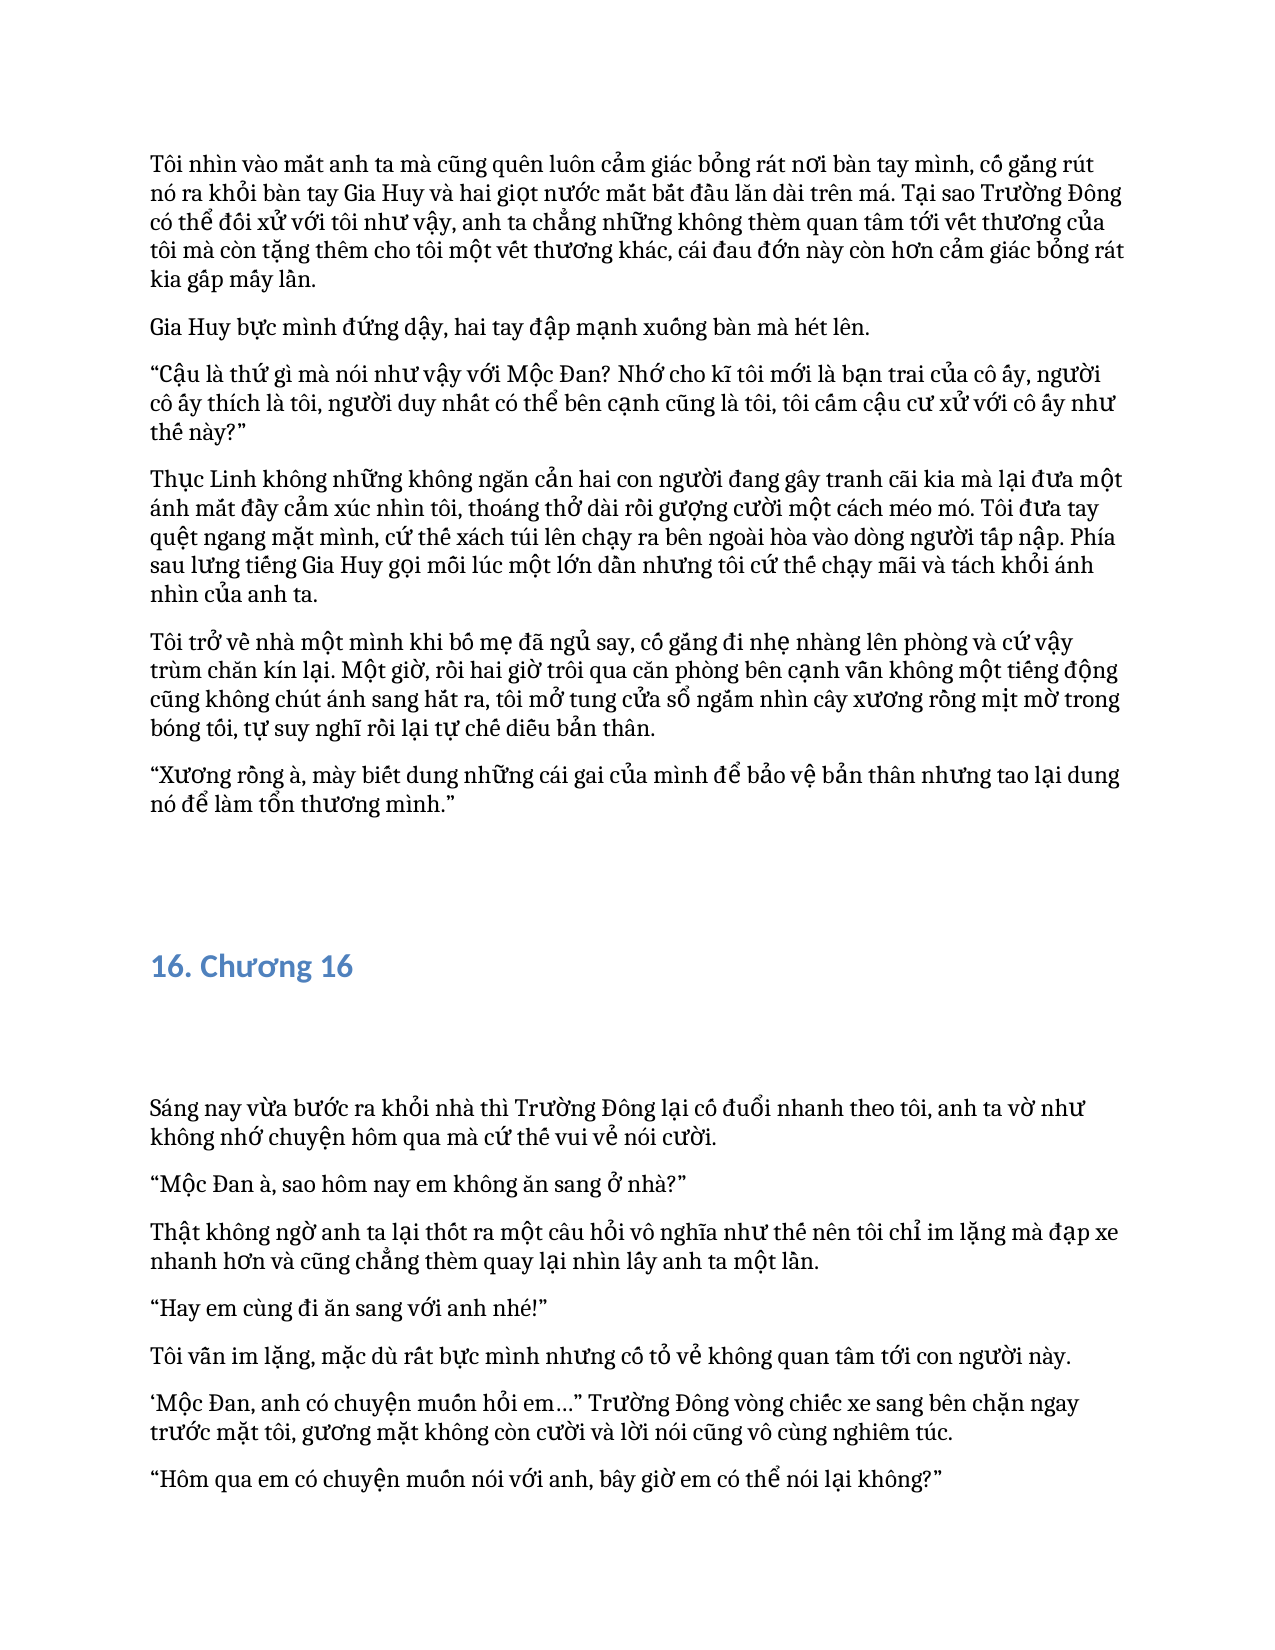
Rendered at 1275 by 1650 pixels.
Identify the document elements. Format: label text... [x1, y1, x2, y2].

text Thục Linh không những không ngăn cản hai con người đang gây tranh cãi kia mà lại đưa một ánh mắt đầy cảm xúc nhìn tôi, thoáng thở dài rồi gượng cười một cách méo mó. Tôi đưa tay quệt ngang mặt mình, cứ thế xách túi lên chạy ra bên ngoài hòa vào dòng người tấp nập. Phía sau lưng tiếng Gia Huy gọi mỗi lúc một lớn dần nhưng tôi cứ thế chạy mãi và tách khỏi ánh nhìn của anh ta. [150, 465, 1125, 609]
text Tôi vẫn im lặng, mặc dù rất bực mình nhưng cố tỏ vẻ không quan tâm tới con người này. [150, 1342, 1125, 1370]
text ‘Mộc Đan, anh có chuyện muốn hỏi em…” Trường Đông vòng chiếc xe sang bên chặn ngay trước mặt tôi, gương mặt không còn cười và lời nói cũng vô cùng nghiêm túc. [150, 1389, 1125, 1447]
text “Mộc Đan à, sao hôm nay em không ăn sang ở nhà?” [150, 1170, 1125, 1199]
text Thật không ngờ anh ta lại thốt ra một câu hỏi vô nghĩa như thế nên tôi chỉ im lặng mà đạp xe nhanh hơn và cũng chẳng thèm quay lại nhìn lấy anh ta một lần. [150, 1218, 1125, 1275]
text “Cậu là thứ gì mà nói như vậy với Mộc Đan? Nhớ cho kĩ tôi mới là bạn trai của cô ấy, người cô ấy thích là tôi, người duy nhất có thể bên cạnh cũng là tôi, tôi cấm cậu cư xử với cô ấy như thế này?” [150, 360, 1125, 446]
subtitle 16. Chương 16 [150, 944, 1125, 985]
text Tôi nhìn vào mắt anh ta mà cũng quên luôn cảm giác bỏng rát nơi bàn tay mình, cố gắng rút nó ra khỏi bàn tay Gia Huy và hai giọt nước mắt bắt đầu lăn dài trên má. Tại sao Trường Đông có thể đối xử với tôi như vậy, anh ta chẳng những không thèm quan tâm tới vết thương của tôi mà còn tặng thêm cho tôi một vết thương khác, cái đau đớn này còn hơn cảm giác bỏng rát kia gấp mấy lần. [150, 150, 1125, 294]
text “Xương rồng à, mày biết dung những cái gai của mình để bảo vệ bản thân nhưng tao lại dung nó để làm tổn thương mình.” [150, 761, 1125, 819]
text “Hôm qua em có chuyện muốn nói với anh, bây giờ em có thể nói lại không?” [150, 1465, 1125, 1494]
text “Hay em cùng đi ăn sang với anh nhé!” [150, 1294, 1125, 1323]
text Sáng nay vừa bước ra khỏi nhà thì Trường Đông lại cố đuổi nhanh theo tôi, anh ta vờ như không nhớ chuyện hôm qua mà cứ thế vui vẻ nói cười. [150, 1094, 1125, 1152]
text Gia Huy bực mình đứng dậy, hai tay đập mạnh xuống bàn mà hét lên. [150, 312, 1125, 341]
text Tôi trở về nhà một mình khi bố mẹ đã ngủ say, cố gắng đi nhẹ nhàng lên phòng và cứ vậy trùm chăn kín lại. Một giờ, rồi hai giờ trôi qua căn phòng bên cạnh vẫn không một tiếng động cũng không chút ánh sang hắt ra, tôi mở tung cửa sổ ngắm nhìn cây xương rồng mịt mờ trong bóng tối, tự suy nghĩ rồi lại tự chế diễu bản thân. [150, 627, 1125, 742]
